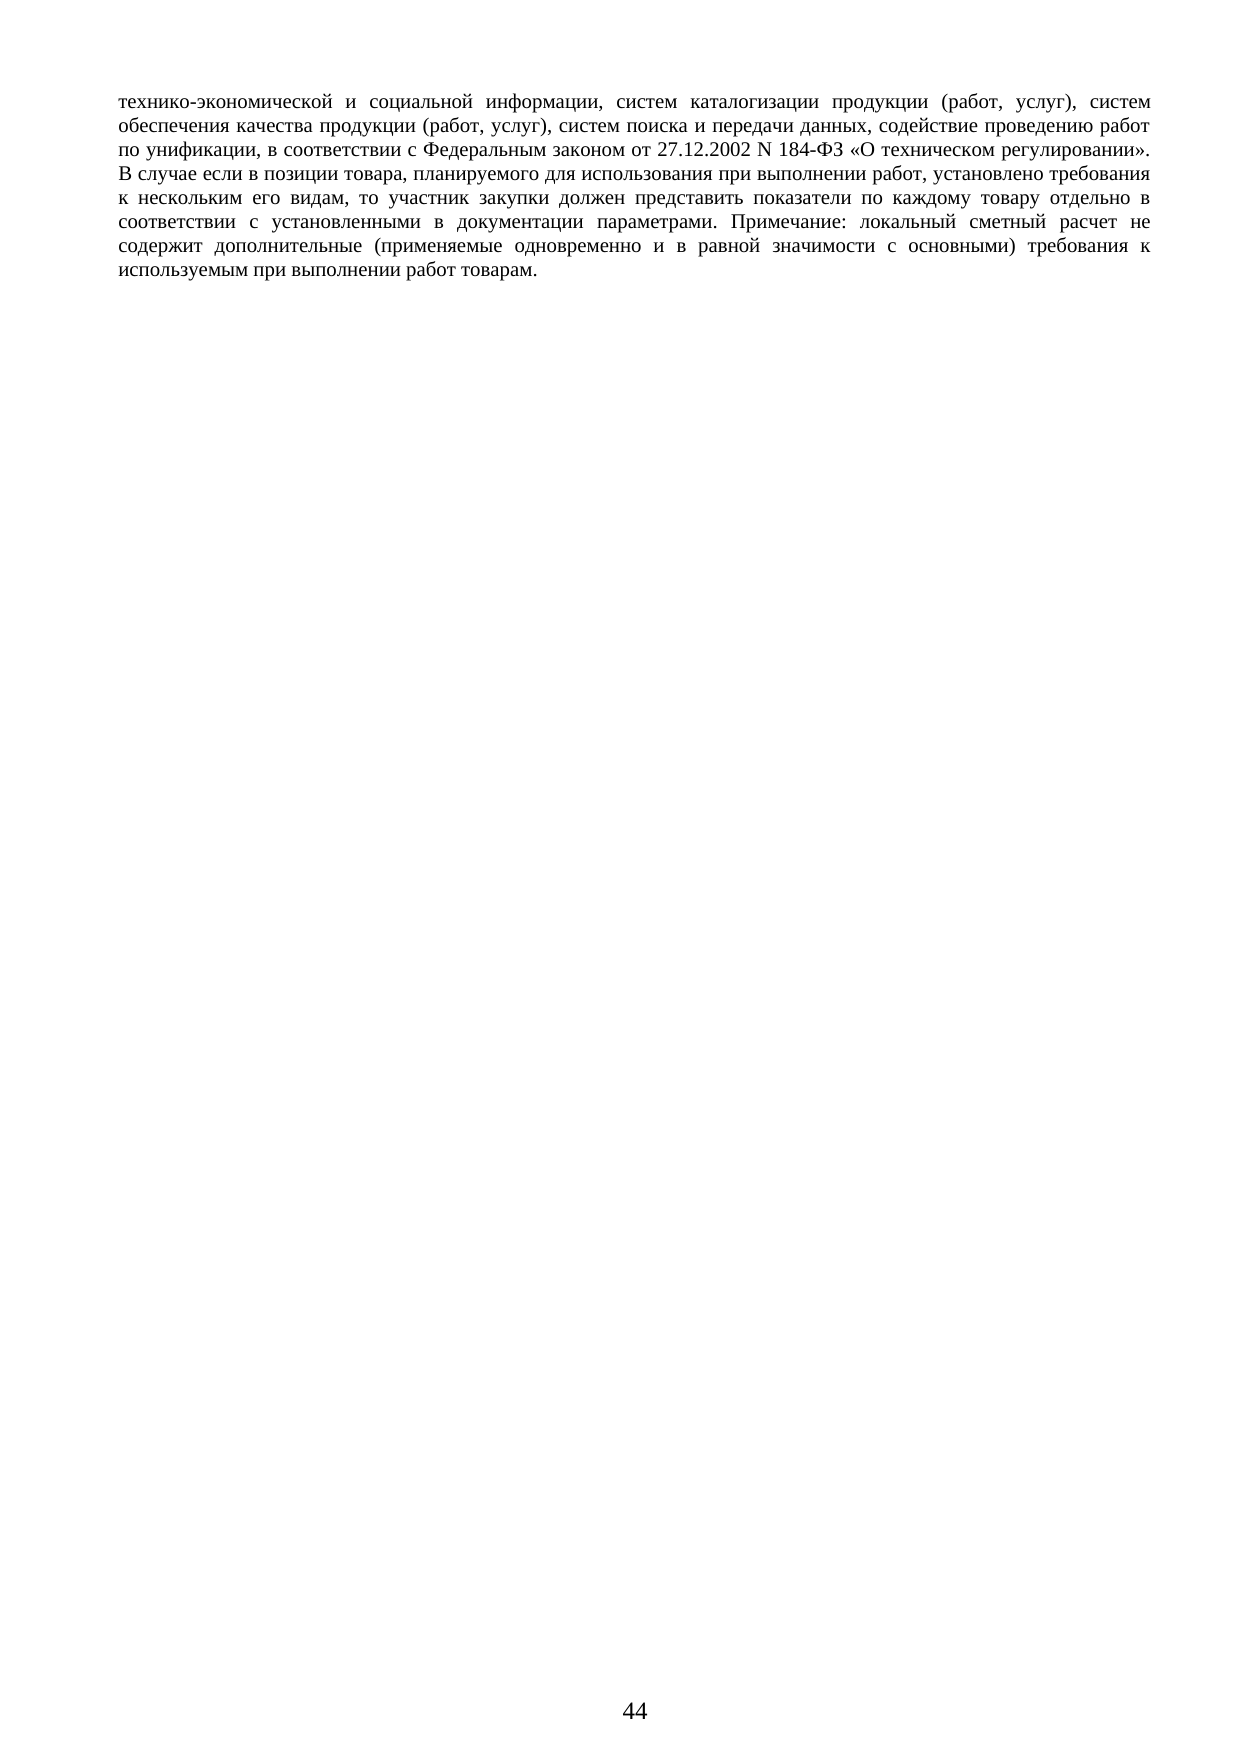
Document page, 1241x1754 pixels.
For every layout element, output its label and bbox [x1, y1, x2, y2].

text [118, 89, 1152, 281]
